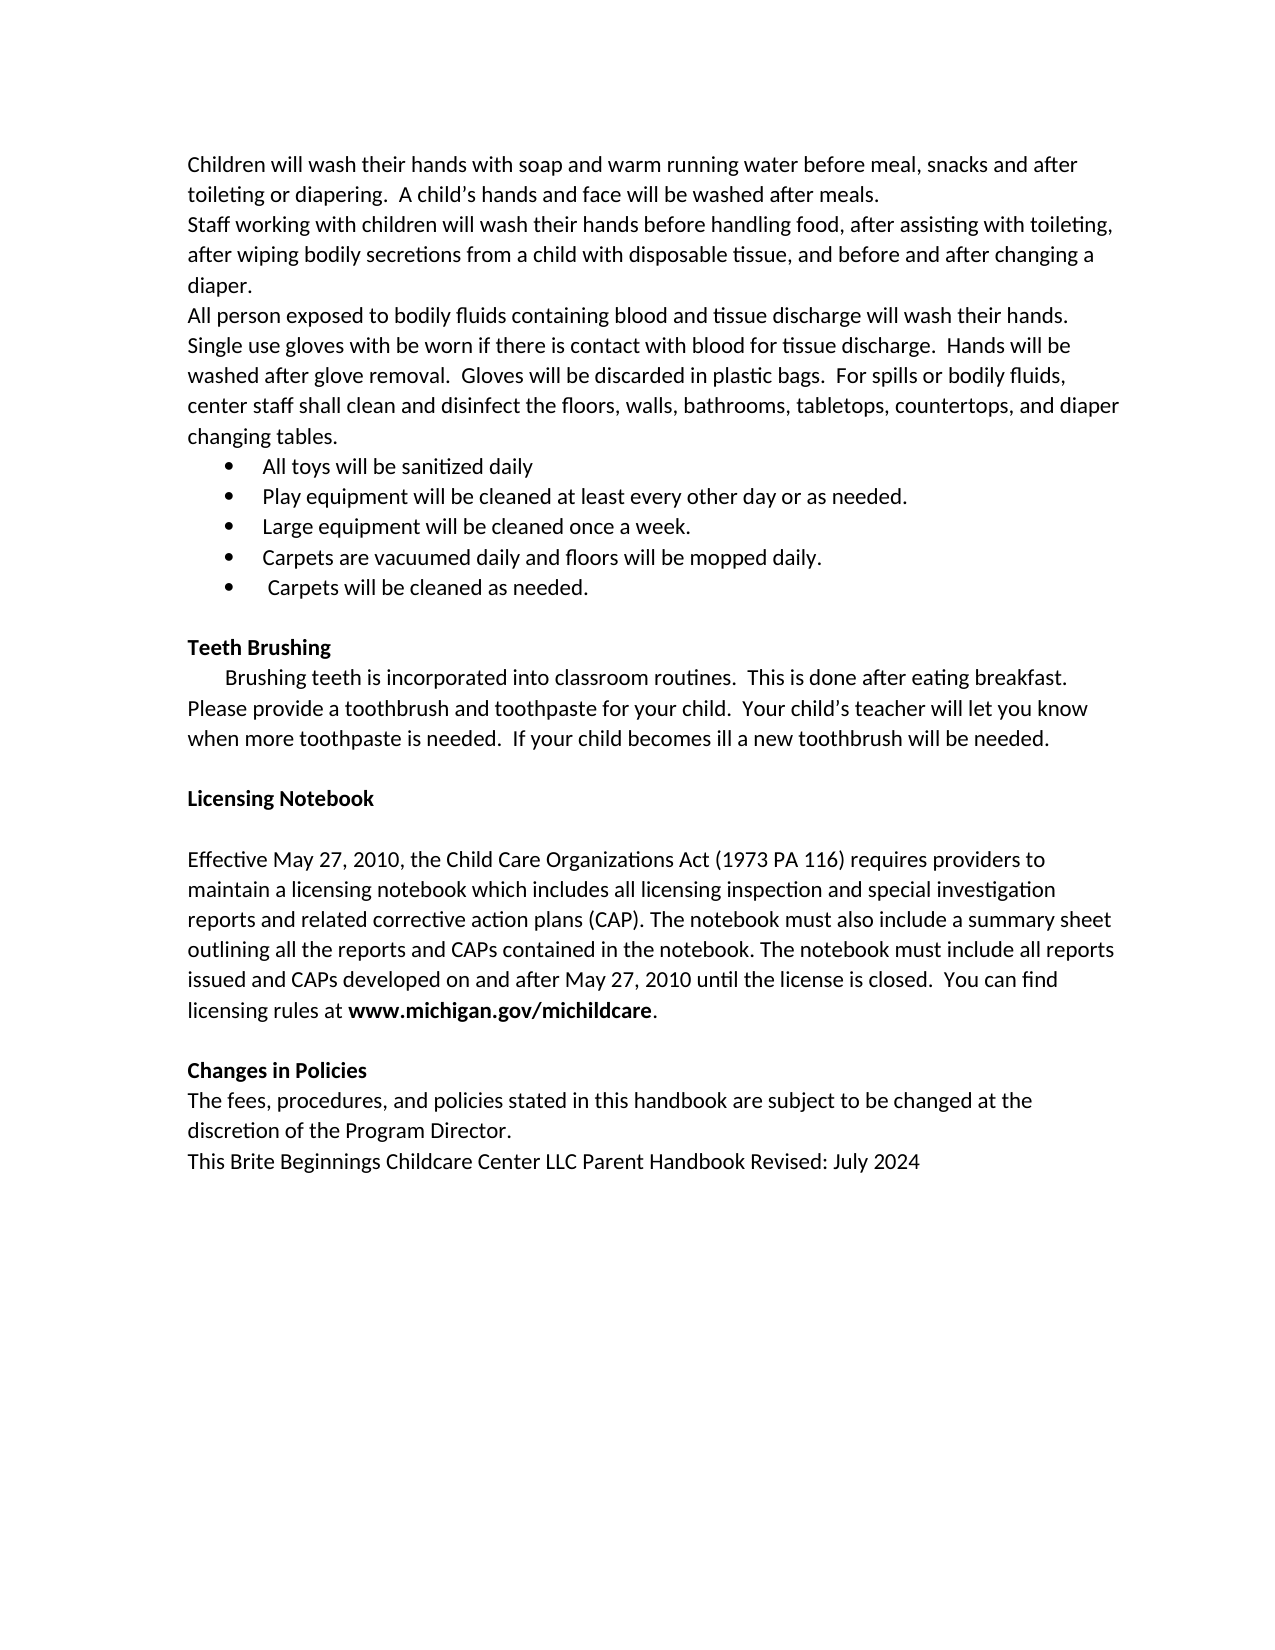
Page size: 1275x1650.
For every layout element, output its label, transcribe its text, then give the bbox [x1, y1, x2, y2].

text Licensing Notebook [150, 784, 1125, 812]
text Brushing teeth is incorporated into classroom routines. This is done after eating breakfast. Please provide a toothbrush and toothpaste for your child. Your child’s teacher will let you know when more toothpaste is needed. If your child becomes ill a new toothbrush will be needed. [187, 663, 1125, 752]
text Children will wash their hands with soap and warm running water before meal, snacks and after toileting or diapering. A child’s hands and face will be washed after meals. [187, 150, 1125, 208]
text This Brite Beginnings Childcare Center LLC Parent Handbook Revised: July 2024 [187, 1147, 1125, 1175]
text Staff working with children will wash their hands before handling food, after assisting with toileting, after wiping bodily secretions from a child with disposable tissue, and before and after changing a diaper. [187, 210, 1125, 299]
text Teeth Brushing [187, 633, 1125, 661]
list Carpets will be cleaned as needed. [225, 573, 1125, 601]
list Carpets are vacuumed daily and floors will be mopped daily. [225, 543, 1125, 571]
text Changes in Policies [187, 1056, 1125, 1084]
text All person exposed to bodily fluids containing blood and tissue discharge will wash their hands. Single use gloves with be worn if there is contact with blood for tissue discharge. Hands will be washed after glove removal. Gloves will be discarded in plastic bags. For spills or bodily fluids, center staff shall clean and disinfect the floors, walls, bathrooms, tabletops, countertops, and diaper changing tables. [187, 301, 1125, 450]
list Large equipment will be cleaned once a week. [225, 512, 1125, 541]
list All toys will be sanitized daily [225, 452, 1125, 480]
list Play equipment will be cleaned at least every other day or as needed. [225, 482, 1125, 510]
text Effective May 27, 2010, the Child Care Organizations Act (1973 PA 116) requires providers to maintain a licensing notebook which includes all licensing inspection and special investigation reports and related corrective action plans (CAP). The notebook must also include a summary sheet outlining all the reports and CAPs contained in the notebook. The notebook must include all reports issued and CAPs developed on and after May 27, 2010 until the license is closed. You can find licensing rules at www.michigan.gov/michildcare. [187, 845, 1125, 1024]
text The fees, procedures, and policies stated in this handbook are subject to be changed at the discretion of the Program Director. [187, 1086, 1125, 1145]
